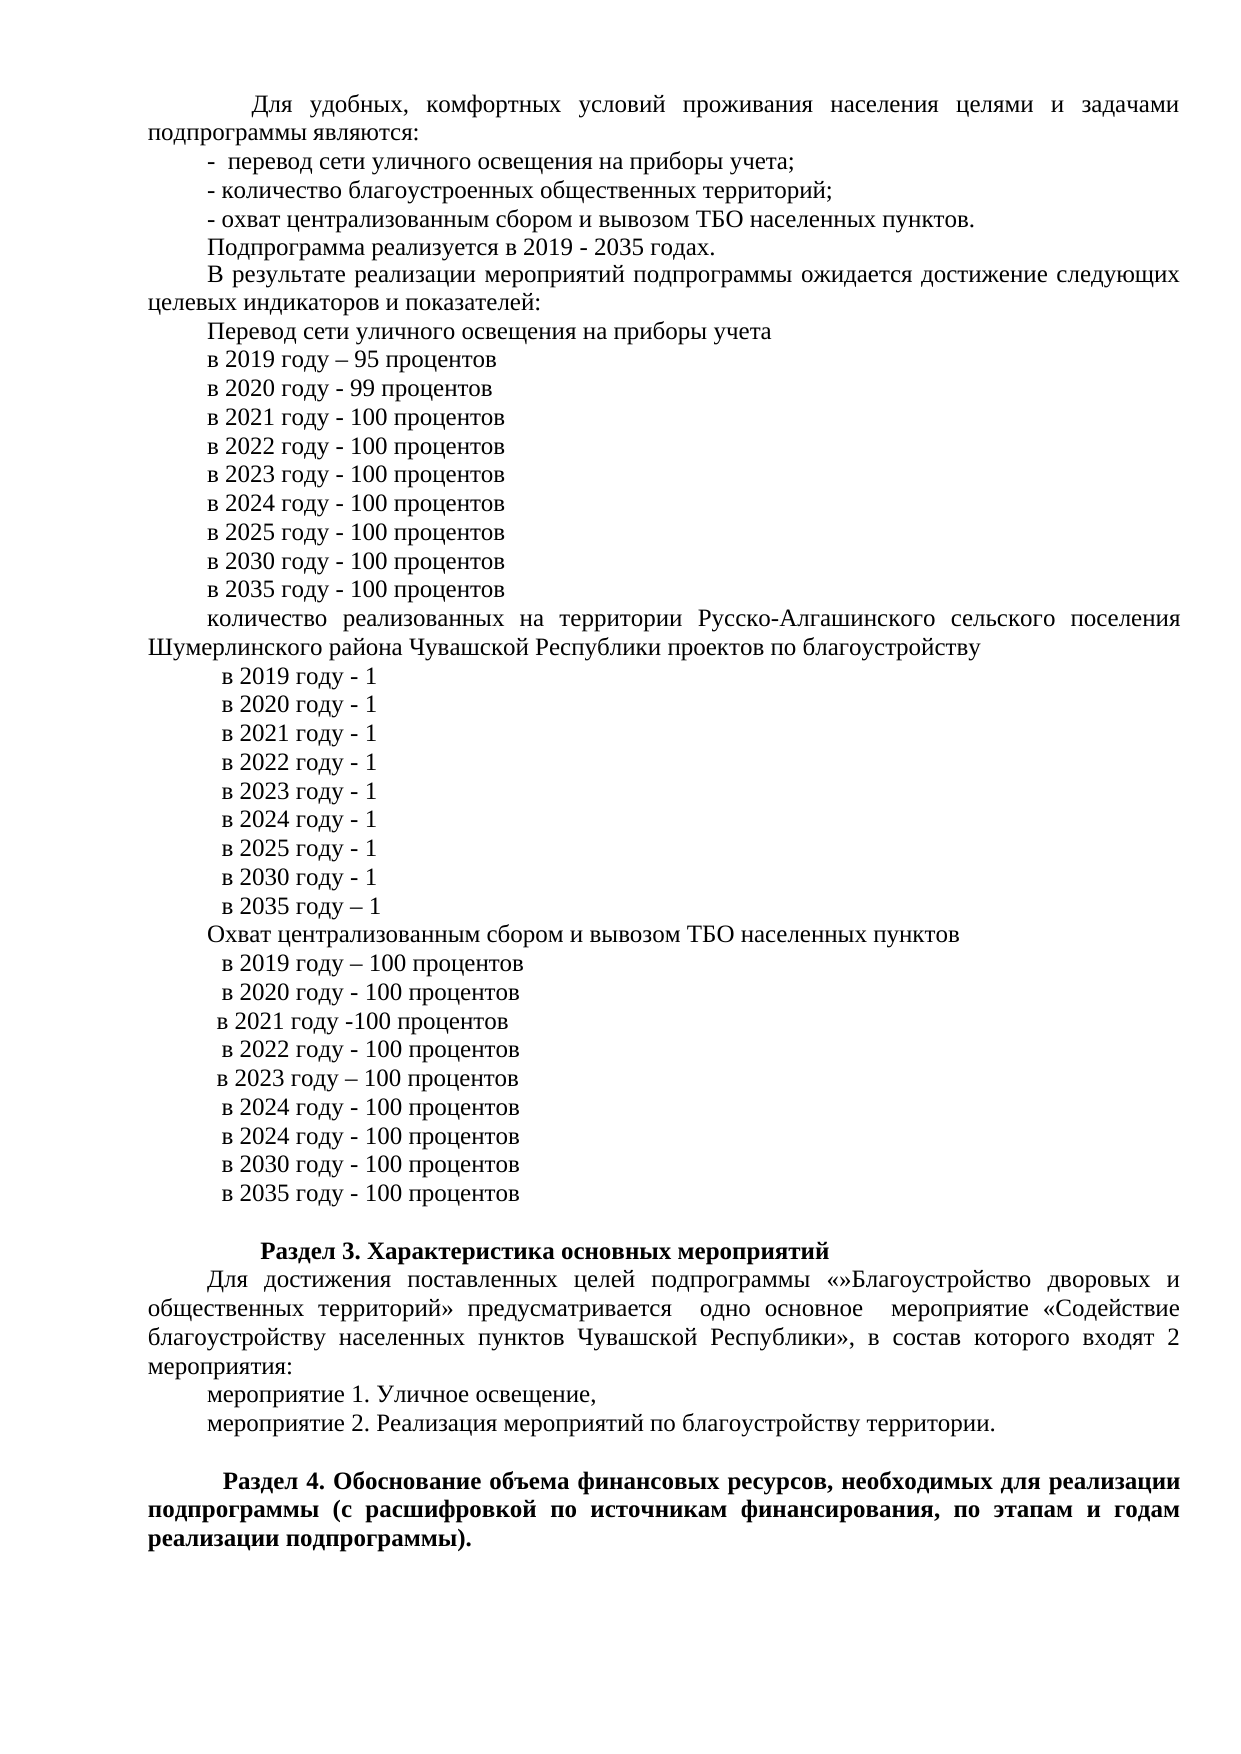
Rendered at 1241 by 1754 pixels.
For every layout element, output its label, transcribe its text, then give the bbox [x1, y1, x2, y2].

text Подпрограмма реализуется в 2019 - 2035 годах. [148, 232, 1181, 261]
text в 2023 году – 100 процентов [148, 1063, 1181, 1092]
text в 2021 году -100 процентов [148, 1006, 1181, 1034]
text в 2022 году - 100 процентов [148, 431, 1181, 459]
text в 2020 году - 100 процентов [148, 977, 1181, 1006]
text в 2022 году - 1 [148, 747, 1181, 776]
text в 2019 году – 100 процентов [148, 948, 1181, 977]
text в 2035 году - 100 процентов [148, 1178, 1181, 1207]
text Перевод сети уличного освещения на приборы учета [148, 316, 1181, 344]
text в 2030 году - 100 процентов [148, 546, 1181, 574]
text в 2019 году – 95 процентов [148, 344, 1181, 373]
text Для достижения поставленных целей подпрограммы «»Благоустройство дворовых и общественных территорий» предусматривается одно основное мероприятие «Содействие благоустройству населенных пунктов Чувашской Республики», в состав которого входят 2 мероприятия: [148, 1264, 1181, 1379]
text в 2030 году - 100 процентов [148, 1149, 1181, 1178]
text мероприятие 2. Реализация мероприятий по благоустройству территории. [148, 1408, 1181, 1437]
text в 2023 году - 100 процентов [148, 459, 1181, 488]
text Для удобных, комфортных условий проживания населения целями и задачами подпрограммы являются: [148, 89, 1181, 146]
text в 2021 году - 100 процентов [148, 402, 1181, 431]
text в 2024 году - 100 процентов [148, 488, 1181, 517]
text мероприятие 1. Уличное освещение, [148, 1379, 1181, 1408]
text в 2024 году - 100 процентов [148, 1092, 1181, 1121]
text в 2030 году - 1 [148, 862, 1181, 891]
text в 2019 году - 1 [148, 661, 1181, 689]
text в 2022 году - 100 процентов [148, 1034, 1181, 1063]
text в 2021 году - 1 [148, 718, 1181, 747]
text количество реализованных на территории Русско-Алгашинского сельского поселения Шумерлинского района Чувашской Республики проектов по благоустройству [148, 603, 1181, 661]
text Раздел 4. Обоснование объема финансовых ресурсов, необходимых для реализации подпрограммы (с расшифровкой по источникам финансирования, по этапам и годам реализации подпрограммы). [148, 1466, 1181, 1552]
text в 2024 году - 100 процентов [148, 1121, 1181, 1149]
text в 2025 году - 1 [148, 833, 1181, 862]
text - количество благоустроенных общественных территорий; [148, 175, 1181, 204]
text в 2035 году – 1 [148, 891, 1181, 919]
text в 2024 году - 1 [148, 804, 1181, 833]
text Раздел 3. Характеристика основных мероприятий [148, 1236, 1181, 1264]
text в 2023 году - 1 [148, 776, 1181, 804]
text Охват централизованным сбором и вывозом ТБО населенных пунктов [148, 919, 1181, 948]
text - охват централизованным сбором и вывозом ТБО населенных пунктов. [148, 204, 1181, 232]
text в 2035 году - 100 процентов [148, 574, 1181, 603]
text в 2020 году - 99 процентов [148, 373, 1181, 402]
text в 2025 году - 100 процентов [148, 517, 1181, 546]
text В результате реализации мероприятий подпрограммы ожидается достижение следующих целевых индикаторов и показателей: [148, 261, 1181, 316]
text в 2020 году - 1 [148, 689, 1181, 718]
text - перевод сети уличного освещения на приборы учета; [148, 146, 1181, 175]
